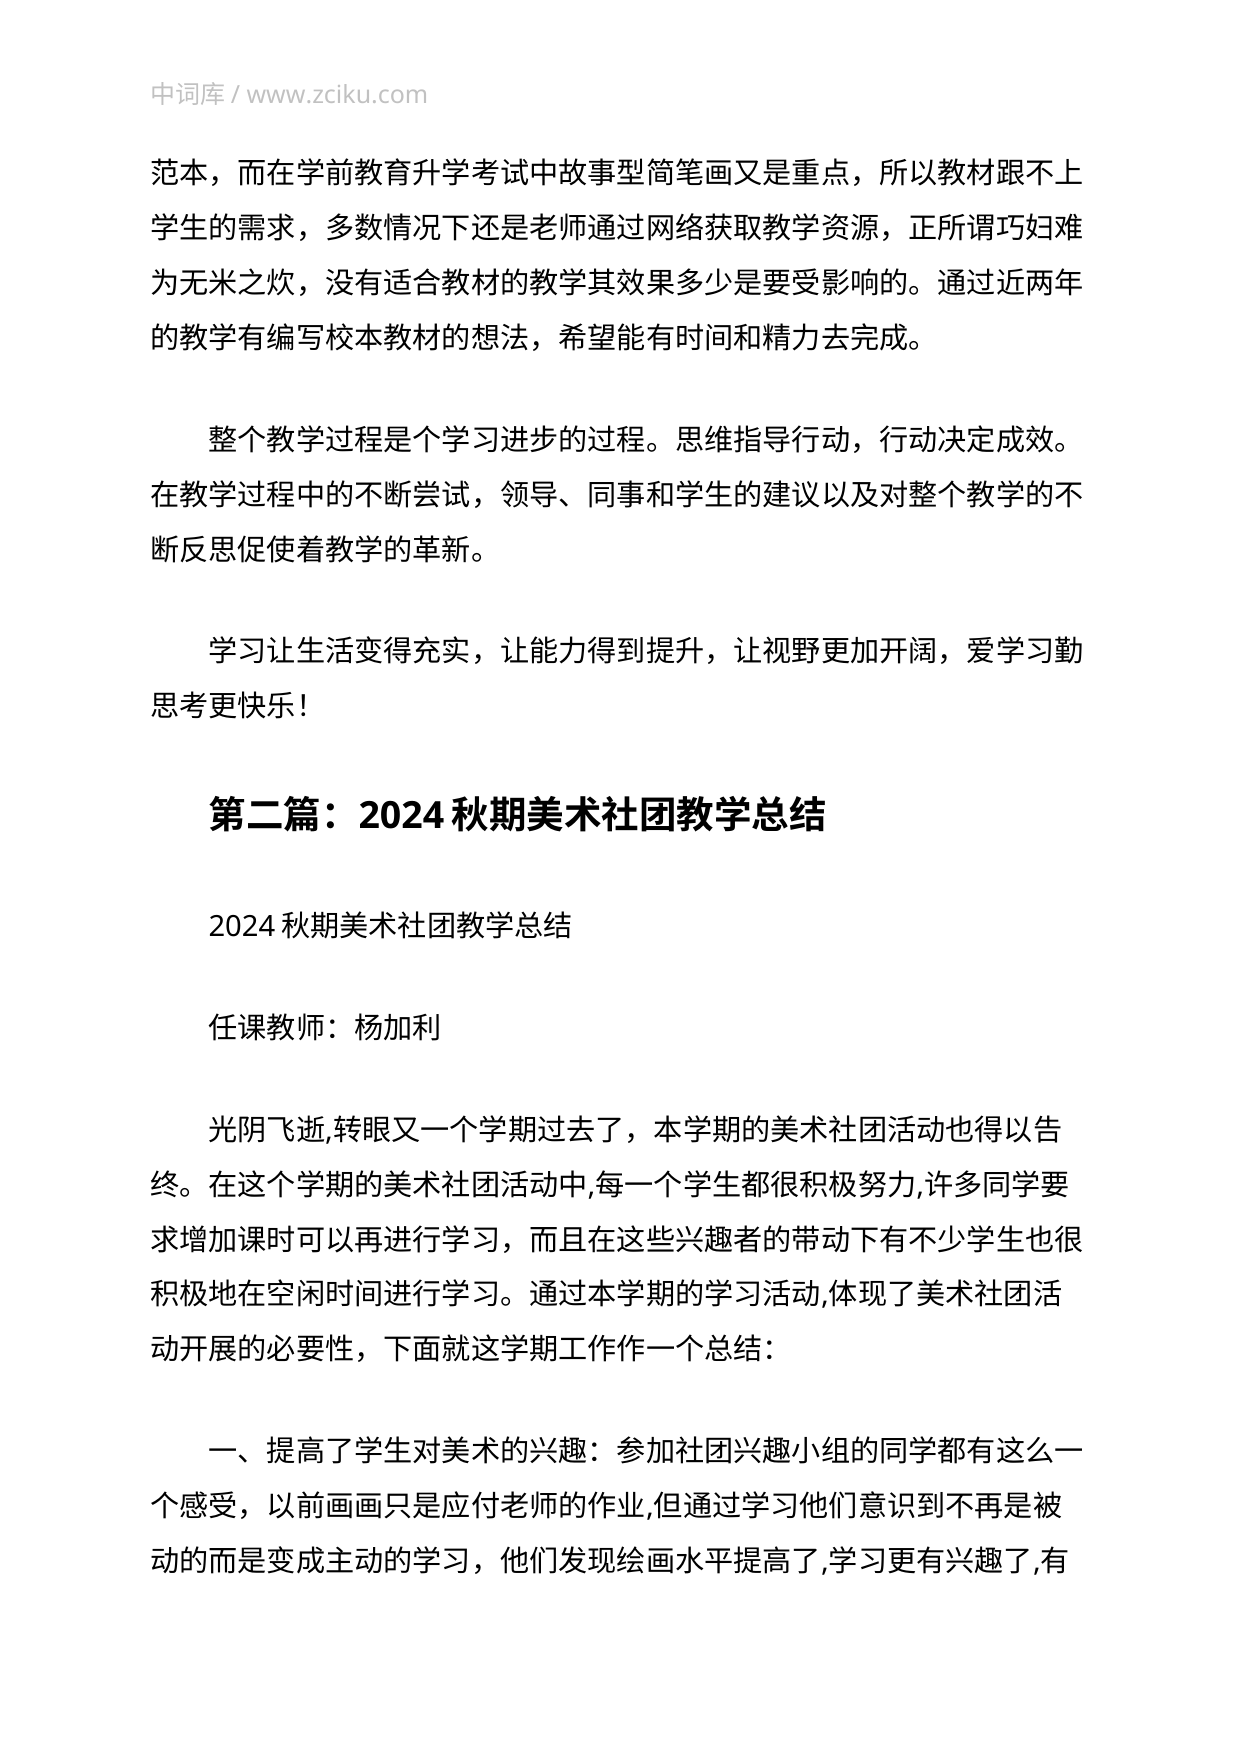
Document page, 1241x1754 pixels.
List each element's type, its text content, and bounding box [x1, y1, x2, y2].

text 整个教学过程是个学习进步的过程。思维指导行动，行动决定成效。在教学过程中的不断尝试，领导、同事和学生的建议以及对整个教学的不断反思促使着教学的革新。 [150, 416, 1090, 568]
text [150, 1428, 1090, 1580]
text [150, 150, 1090, 357]
text 第二篇：2024秋期美术社团教学总结 [150, 785, 1090, 839]
text 2024秋期美术社团教学总结 [150, 902, 1090, 945]
text 学习让生活变得充实，让能力得到提升，让视野更加开阔，爱学习勤思考更快乐！ [150, 628, 1090, 725]
text 任课教师：杨加利 [150, 1004, 1090, 1047]
text 光阴飞逝,转眼又一个学期过去了，本学期的美术社团活动也得以告终。在这个学期的美术社团活动中,每一个学生都很积极努力,许多同学要求增加课时可以再进行学习，而且在这些兴趣者的带动下有不少学生也很积极地在空闲时间进行学习。通过本学期的学习活动,体现了美术社团活动开展的必要性，下面就这学期工作作一个总结： [150, 1106, 1090, 1368]
